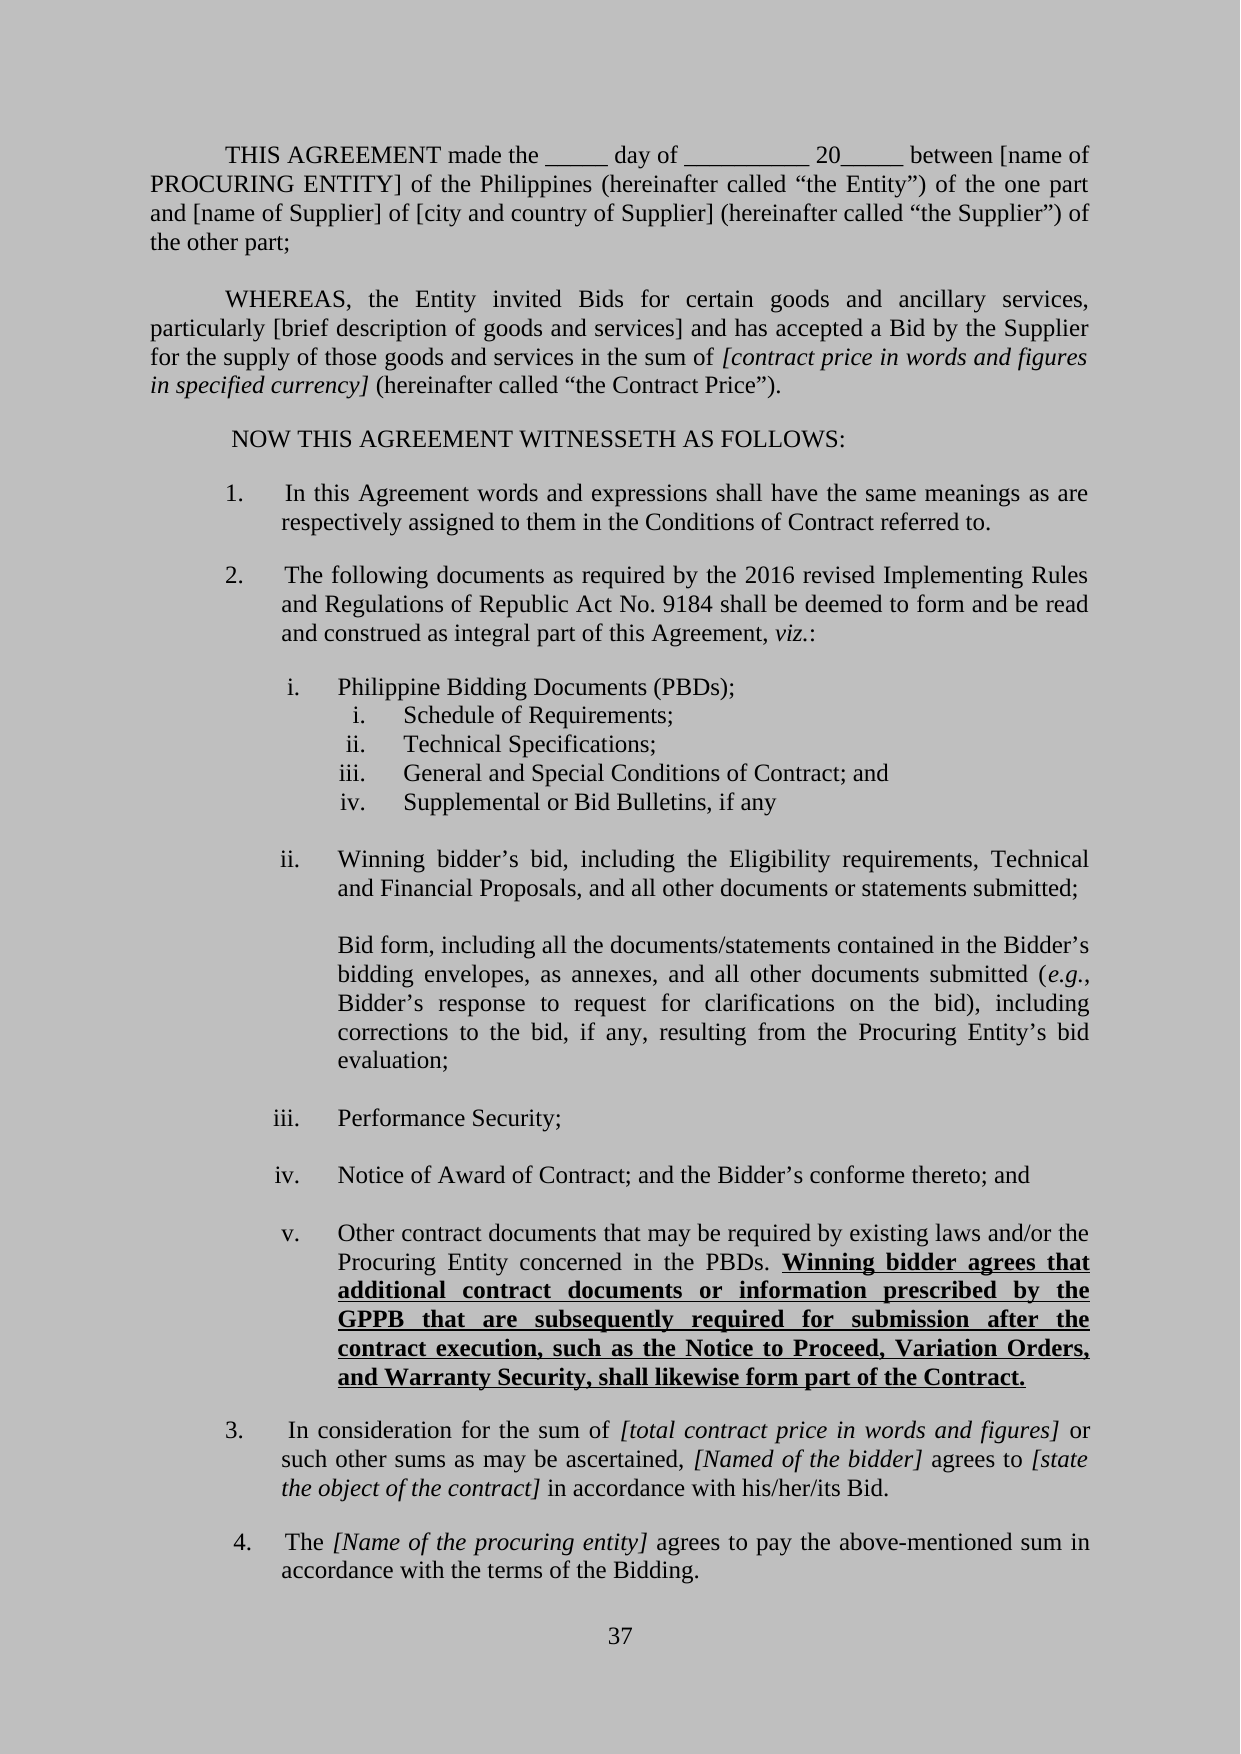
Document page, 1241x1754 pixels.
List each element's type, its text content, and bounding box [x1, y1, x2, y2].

list Supplemental or Bid Bulletins, if any [366, 787, 1090, 816]
list Performance Security; [300, 1103, 1090, 1132]
text 1. In this Agreement words and expressions shall have the same meanings as are respectively assigned to them in the Conditions of Contract referred to. [225, 478, 1090, 536]
text Bid form, including all the documents/statements contained in the Bidder’s bidding envelopes, as annexes, and all other documents submitted (e.g., Bidder’s response to request for clarifications on the bid), including corrections to the bid, if any, resulting from the Procuring Entity’s bid evaluation; [337, 931, 1090, 1074]
list Philippine Bidding Documents (PBDs); [300, 672, 1090, 701]
text 4. The [Name of the procuring entity] agrees to pay the above-mentioned sum in accordance with the terms of the Bidding. [225, 1527, 1090, 1584]
text WHEREAS, the Entity invited Bids for certain goods and ancillary services, particularly [brief description of goods and services] and has accepted a Bid by the Supplier for the supply of those goods and services in the sum of [contract price in words and figures in specified currency] (hereinafter called “the Contract Price”). [150, 284, 1090, 399]
list Schedule of Requirements; [366, 701, 1090, 729]
list Other contract documents that may be required by existing laws and/or the Procuring Entity concerned in the PBDs. Winning bidder agrees that additional contract documents or information prescribed by the GPPB that are subsequently required for submission after the contract execution, such as the Notice to Proceed, Variation Orders, and Warranty Security, shall likewise form part of the Contract. [300, 1218, 1090, 1391]
text NOW THIS AGREEMENT WITNESSETH AS FOLLOWS: [150, 424, 1090, 453]
text 3. In consideration for the sum of [total contract price in words and figures] or such other sums as may be ascertained, [Named of the bidder] agrees to [state the object of the contract] in accordance with his/her/its Bid. [225, 1416, 1090, 1502]
list General and Special Conditions of Contract; and [366, 758, 1090, 787]
list Winning bidder’s bid, including the Eligibility requirements, Technical and Financial Proposals, and all other documents or statements submitted; [300, 844, 1090, 902]
text 2. The following documents as required by the 2016 revised Implementing Rules and Regulations of Republic Act No. 9184 shall be deemed to form and be read and construed as integral part of this Agreement, viz.: [225, 561, 1090, 647]
text THIS AGREEMENT made the _____ day of __________ 20_____ between [name of PROCURING ENTITY] of the Philippines (hereinafter called “the Entity”) of the one part and [name of Supplier] of [city and country of Supplier] (hereinafter called “the Supplier”) of the other part; [150, 141, 1090, 256]
list Notice of Award of Contract; and the Bidder’s conforme thereto; and [300, 1161, 1090, 1189]
list Technical Specifications; [366, 729, 1090, 758]
